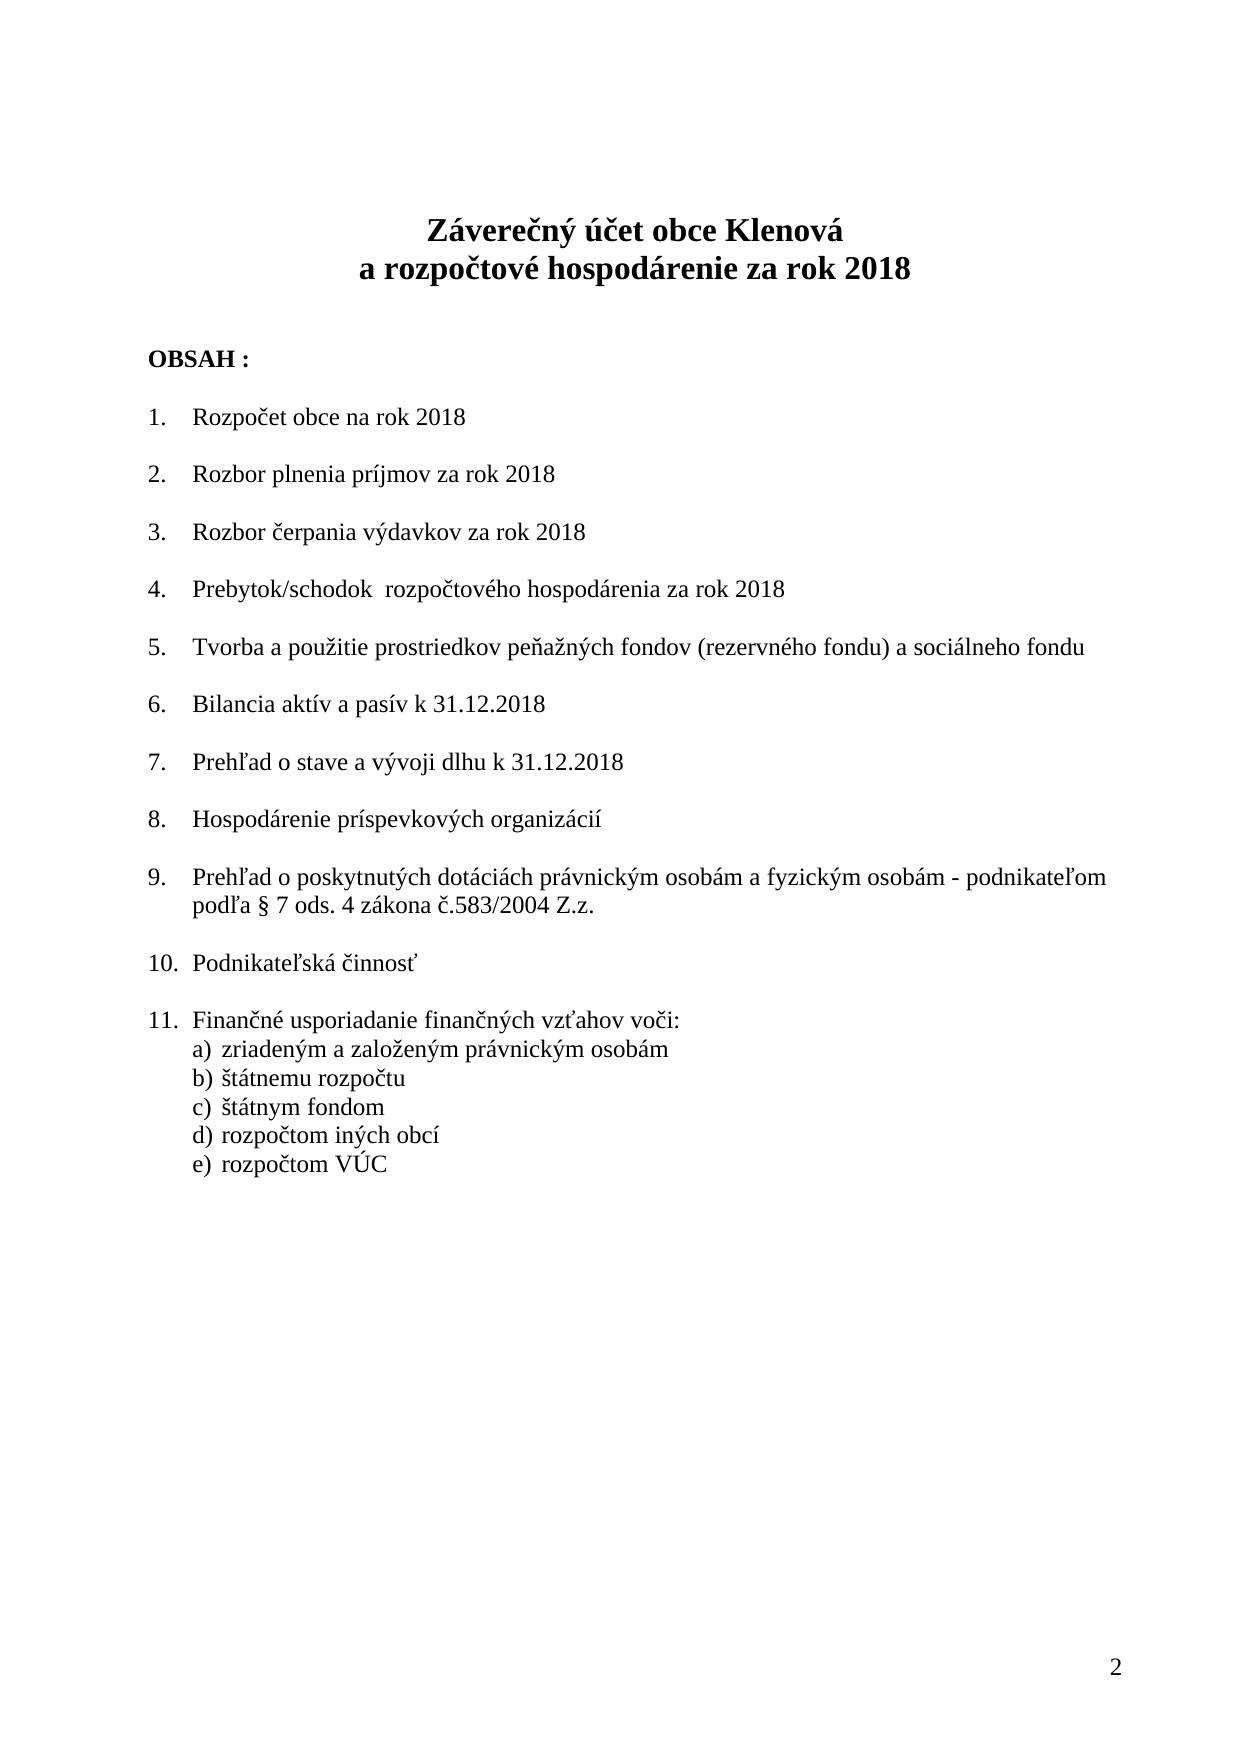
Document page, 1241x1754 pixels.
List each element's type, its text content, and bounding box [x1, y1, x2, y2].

list Prehľad o poskytnutých dotáciách právnickým osobám a fyzickým osobám - podnikateľom podľa § 7 ods. 4 zákona č.583/2004 Z.z. [148, 862, 1122, 919]
list Bilancia aktív a pasív k 31.12.2018 [148, 689, 1122, 718]
list Hospodárenie príspevkových organizácií [148, 804, 1122, 833]
list Rozbor čerpania výdavkov za rok 2018 [148, 517, 1122, 545]
text OBSAH : [148, 344, 1122, 373]
list Rozbor plnenia príjmov za rok 2018 [148, 459, 1122, 488]
list Podnikateľská činnosť [148, 948, 1122, 977]
list štátnemu rozpočtu [192, 1063, 1122, 1092]
list Rozpočet obce na rok 2018 [148, 402, 1122, 430]
list zriadeným a založeným právnickým osobám [192, 1034, 1122, 1063]
list Finančné usporiadanie finančných vzťahov voči: [148, 1005, 1122, 1034]
list Tvorba a použitie prostriedkov peňažných fondov (rezervného fondu) a sociálneho fondu [148, 632, 1122, 660]
text a rozpočtové hospodárenie za rok 2018 [148, 248, 1122, 287]
list Prebytok/schodok rozpočtového hospodárenia za rok 2018 [148, 574, 1122, 603]
text Záverečný účet obce Klenová [148, 210, 1122, 248]
list štátnym fondom [192, 1092, 1122, 1120]
list Prehľad o stave a vývoji dlhu k 31.12.2018 [148, 747, 1122, 775]
list rozpočtom VÚC [192, 1149, 1122, 1178]
list rozpočtom iných obcí [192, 1120, 1122, 1149]
